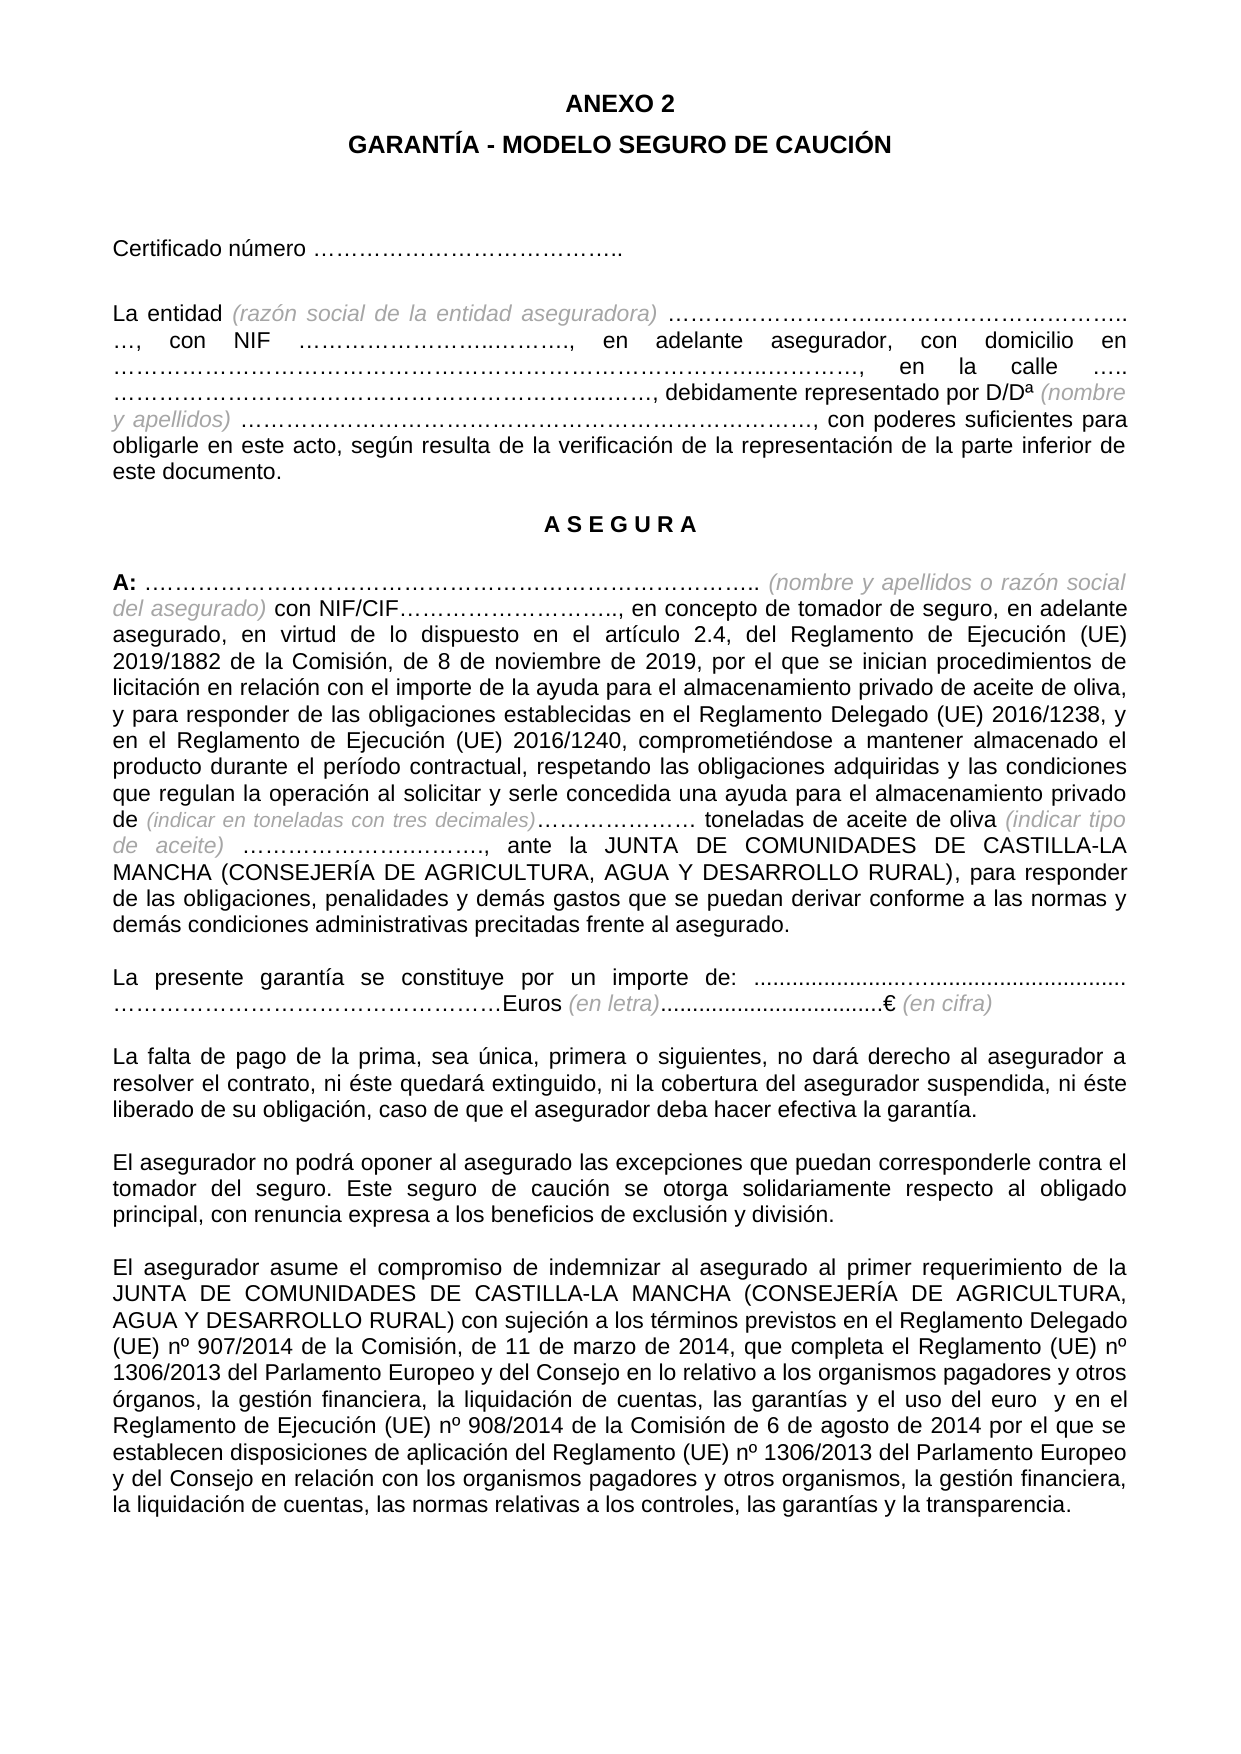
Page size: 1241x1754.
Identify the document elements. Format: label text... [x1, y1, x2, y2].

text A: .…………………………………………………………………….. (nombre y apellidos o razón social del asegurado) con NIF/CIF……………………….., en concepto de tomador de seguro, en adelante asegurado, en virtud de lo dispuesto en el artículo 2.4, del Reglamento de Ejecución (UE) 2019/1882 de la Comisión, de 8 de noviembre de 2019, por el que se inician procedimientos de licitación en relación con el importe de la ayuda para el almacenamiento privado de aceite de oliva, y para responder de las obligaciones establecidas en el Reglamento Delegado (UE) 2016/1238, y en el Reglamento de Ejecución (UE) 2016/1240, comprometiéndose a mantener almacenado el producto durante el período contractual, respetando las obligaciones adquiridas y las condiciones que regulan la operación al solicitar y serle concedida una ayuda para el almacenamiento privado de (indicar en toneladas con tres decimales)………………… toneladas de aceite de oliva (indicar tipo de aceite) ………………….………., ante la JUNTA DE COMUNIDADES DE CASTILLA-LA MANCHA (CONSEJERÍA DE AGRICULTURA, AGUA Y DESARROLLO RURAL), para responder de las obligaciones, penalidades y demás gastos que se puedan derivar conforme a las normas y demás condiciones administrativas precitadas frente al asegurado. [112, 569, 1128, 938]
text Certificado número ………………………………….. [112, 235, 1128, 261]
text La entidad (razón social de la entidad aseguradora) ………………………..…………………………..…, con NIF ……………………..………., en adelante asegurador, con domicilio en …………………………………………………………………………..…………, en la calle …..………………………………………………………..……, debidamente representado por D/Dª (nombre y apellidos) …………………………………………………………………, con poderes suficientes para obligarle en este acto, según resulta de la verificación de la representación de la parte inferior de este documento. [112, 300, 1128, 485]
text La presente garantía se constituye por un importe de: ........................…............................... ……………………………………………Euros (en letra)...................................€ (en cifra) [112, 964, 1128, 1017]
text El asegurador asume el compromiso de indemnizar al asegurado al primer requerimiento de la JUNTA DE COMUNIDADES DE CASTILLA-LA MANCHA (CONSEJERÍA DE AGRICULTURA, AGUA Y DESARROLLO RURAL) con sujeción a los términos previstos en el Reglamento Delegado (UE) nº 907/2014 de la Comisión, de 11 de marzo de 2014, que completa el Reglamento (UE) nº 1306/2013 del Parlamento Europeo y del Consejo en lo relativo a los organismos pagadores y otros órganos, la gestión financiera, la liquidación de cuentas, las garantías y el uso del euro y en el Reglamento de Ejecución (UE) nº 908/2014 de la Comisión de 6 de agosto de 2014 por el que se establecen disposiciones de aplicación del Reglamento (UE) nº 1306/2013 del Parlamento Europeo y del Consejo en relación con los organismos pagadores y otros organismos, la gestión financiera, la liquidación de cuentas, las normas relativas a los controles, las garantías y la transparencia. [112, 1254, 1128, 1517]
subtitle ANEXO 2 [112, 89, 1128, 117]
text La falta de pago de la prima, sea única, primera o siguientes, no dará derecho al asegurador a resolver el contrato, ni éste quedará extinguido, ni la cobertura del asegurador suspendida, ni éste liberado de su obligación, caso de que el asegurador deba hacer efectiva la garantía. [112, 1043, 1128, 1122]
subtitle GARANTÍA - MODELO SEGURO DE CAUCIÓN [112, 130, 1128, 159]
text El asegurador no podrá oponer al asegurado las excepciones que puedan corresponderle contra el tomador del seguro. Este seguro de caución se otorga solidariamente respecto al obligado principal, con renuncia expresa a los beneficios de exclusión y división. [112, 1148, 1128, 1228]
text A S E G U R A [112, 511, 1128, 537]
